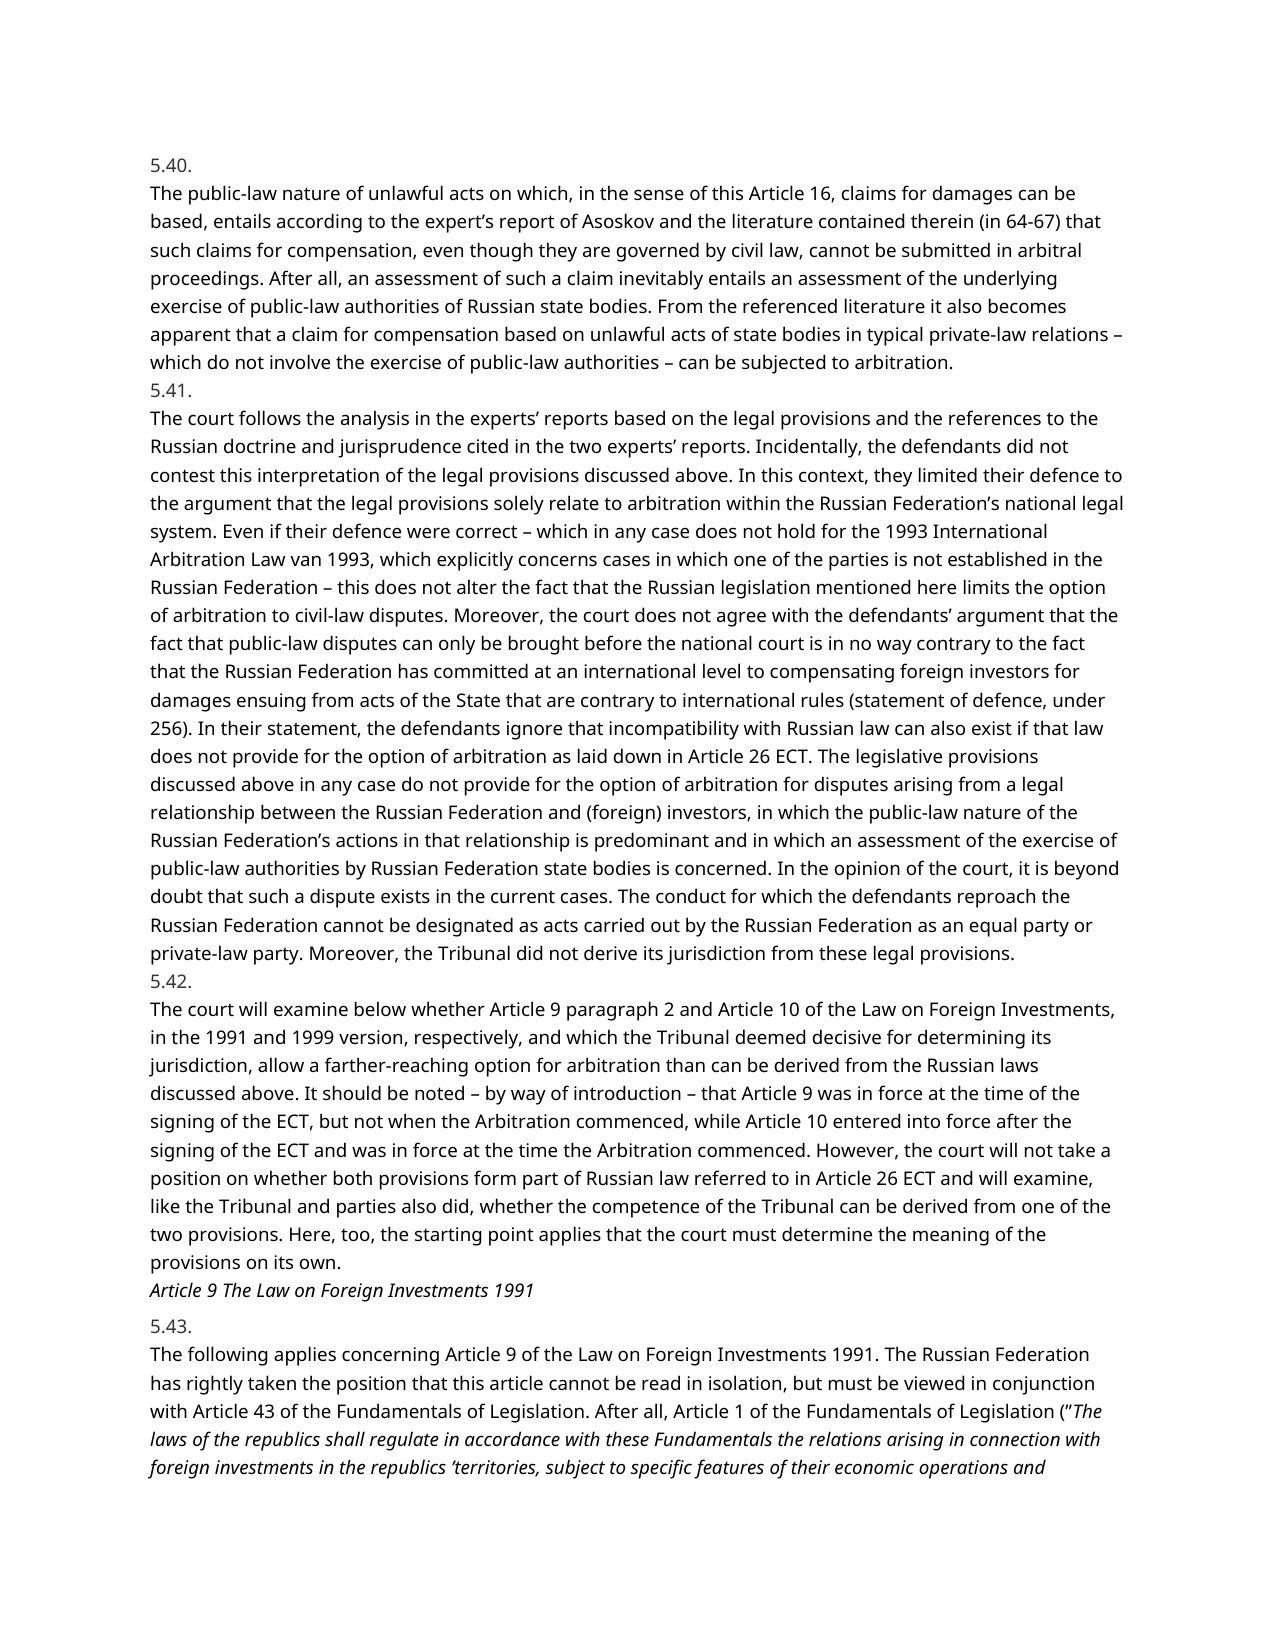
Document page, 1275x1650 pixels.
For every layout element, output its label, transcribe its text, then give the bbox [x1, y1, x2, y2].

text The public-law nature of unlawful acts on which, in the sense of this Article 16, claims for damages can be based, entails according to the expert’s report of Asoskov and the literature contained therein (in 64-67) that such claims for compensation, even though they are governed by civil law, cannot be submitted in arbitral proceedings. After all, an assessment of such a claim inevitably entails an assessment of the underlying exercise of public-law authorities of Russian state bodies. From the referenced literature it also becomes apparent that a claim for compensation based on unlawful acts of state bodies in typical private-law relations – which do not involve the exercise of public-law authorities – can be subjected to arbitration. [150, 178, 1125, 375]
text Article 9 The Law on Foreign Investments 1991 [150, 1275, 1125, 1303]
text The court will examine below whether Article 9 paragraph 2 and Article 10 of the Law on Foreign Investments, in the 1991 and 1999 version, respectively, and which the Tribunal deemed decisive for determining its jurisdiction, allow a farther-reaching option for arbitration than can be derived from the Russian laws discussed above. It should be noted – by way of introduction – that Article 9 was in force at the time of the signing of the ECT, but not when the Arbitration commenced, while Article 10 entered into force after the signing of the ECT and was in force at the time the Arbitration commenced. However, the court will not take a position on whether both provisions form part of Russian law referred to in Article 26 ECT and will examine, like the Tribunal and parties also did, whether the competence of the Tribunal can be derived from one of the two provisions. Here, too, the starting point applies that the court must determine the meaning of the provisions on its own. [150, 994, 1125, 1275]
text 5.40. [150, 150, 1125, 178]
text The court follows the analysis in the experts’ reports based on the legal provisions and the references to the Russian doctrine and jurisprudence cited in the two experts’ reports. Incidentally, the defendants did not contest this interpretation of the legal provisions discussed above. In this context, they limited their defence to the argument that the legal provisions solely relate to arbitration within the Russian Federation’s national legal system. Even if their defence were correct – which in any case does not hold for the 1993 International Arbitration Law van 1993, which explicitly concerns cases in which one of the parties is not established in the Russian Federation – this does not alter the fact that the Russian legislation mentioned here limits the option of arbitration to civil-law disputes. Moreover, the court does not agree with the defendants’ argument that the fact that public-law disputes can only be brought before the national court is in no way contrary to the fact that the Russian Federation has committed at an international level to compensating foreign investors for damages ensuing from acts of the State that are contrary to international rules (statement of defence, under 256). In their statement, the defendants ignore that incompatibility with Russian law can also exist if that law does not provide for the option of arbitration as laid down in Article 26 ECT. The legislative provisions discussed above in any case do not provide for the option of arbitration for disputes arising from a legal relationship between the Russian Federation and (foreign) investors, in which the public-law nature of the Russian Federation’s actions in that relationship is predominant and in which an assessment of the exercise of public-law authorities by Russian Federation state bodies is concerned. In the opinion of the court, it is beyond doubt that such a dispute exists in the current cases. The conduct for which the defendants reproach the Russian Federation cannot be designated as acts carried out by the Russian Federation as an equal party or private-law party. Moreover, the Tribunal did not derive its jurisdiction from these legal provisions. [150, 403, 1125, 966]
text 5.43. [150, 1311, 1125, 1339]
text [150, 1339, 1125, 1480]
text 5.41. [150, 375, 1125, 403]
text 5.42. [150, 966, 1125, 994]
